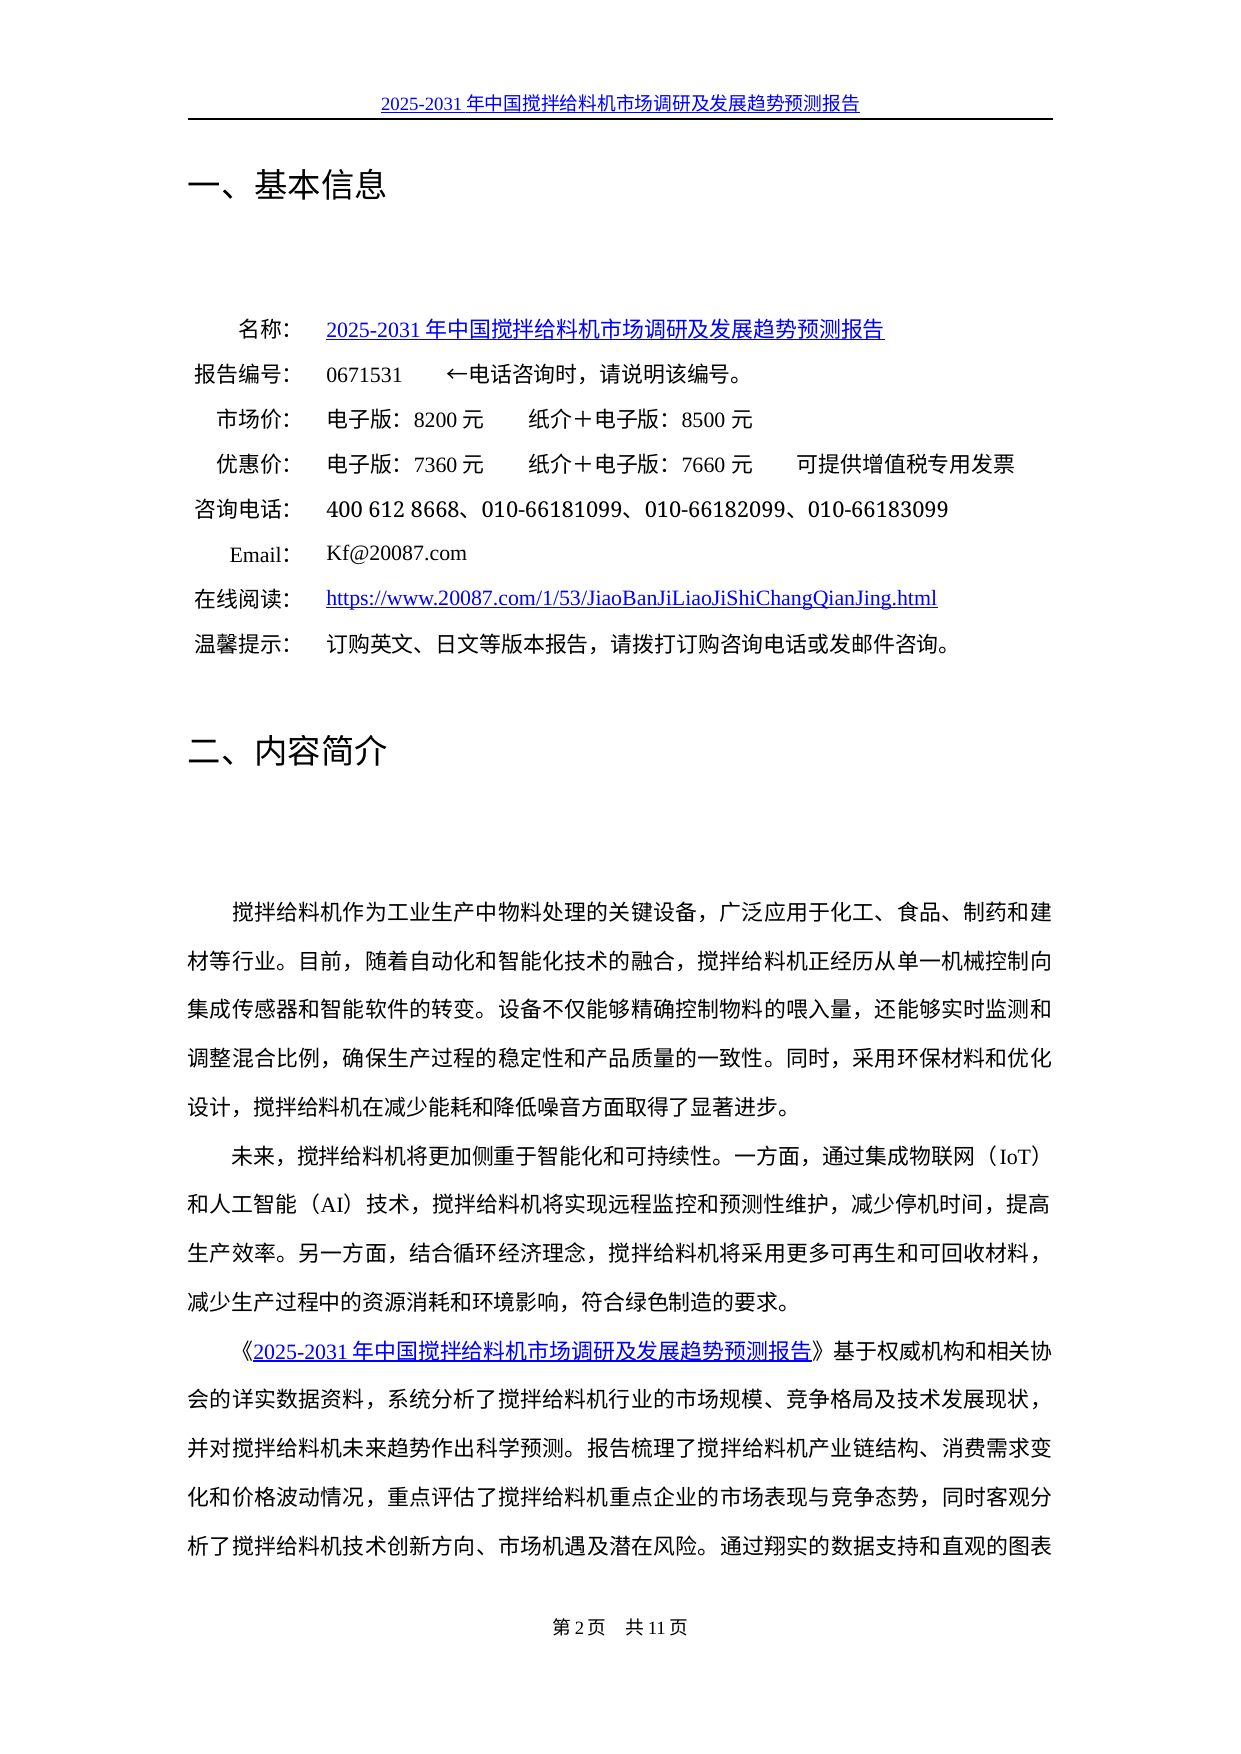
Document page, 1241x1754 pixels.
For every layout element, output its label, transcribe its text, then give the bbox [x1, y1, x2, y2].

table_cell 市场价： [167, 402, 315, 447]
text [187, 894, 1053, 1561]
title 一、基本信息 [187, 150, 1053, 215]
table_cell 电子版：8200 元 纸介＋电子版：8500 元 [315, 402, 1073, 447]
table_cell 订购英文、日文等版本报告，请拨打订购咨询电话或发邮件咨询。 [315, 627, 1073, 672]
table_cell 温馨提示： [167, 627, 315, 672]
table_cell 优惠价： [167, 447, 315, 492]
table_cell 报告编号： [167, 357, 315, 402]
table_cell 0671531 ←电话咨询时，请说明该编号。 [315, 357, 1073, 402]
table_cell 咨询电话： [167, 492, 315, 537]
table_cell 400 612 8668、010-66181099、010-66182099、010-66183099 [315, 492, 1073, 537]
table_cell 电子版：7360 元 纸介＋电子版：7660 元 可提供增值税专用发票 [315, 447, 1073, 492]
table_cell Email： [167, 537, 315, 582]
table_header 名称： [167, 312, 315, 357]
title 二、内容简介 [187, 717, 1053, 782]
table_cell [315, 582, 1073, 627]
table_header 2025-2031年中国搅拌给料机市场调研及发展趋势预测报告 [315, 312, 1073, 357]
table_cell Kf@20087.com [315, 537, 1073, 582]
table_cell 在线阅读： [167, 582, 315, 627]
